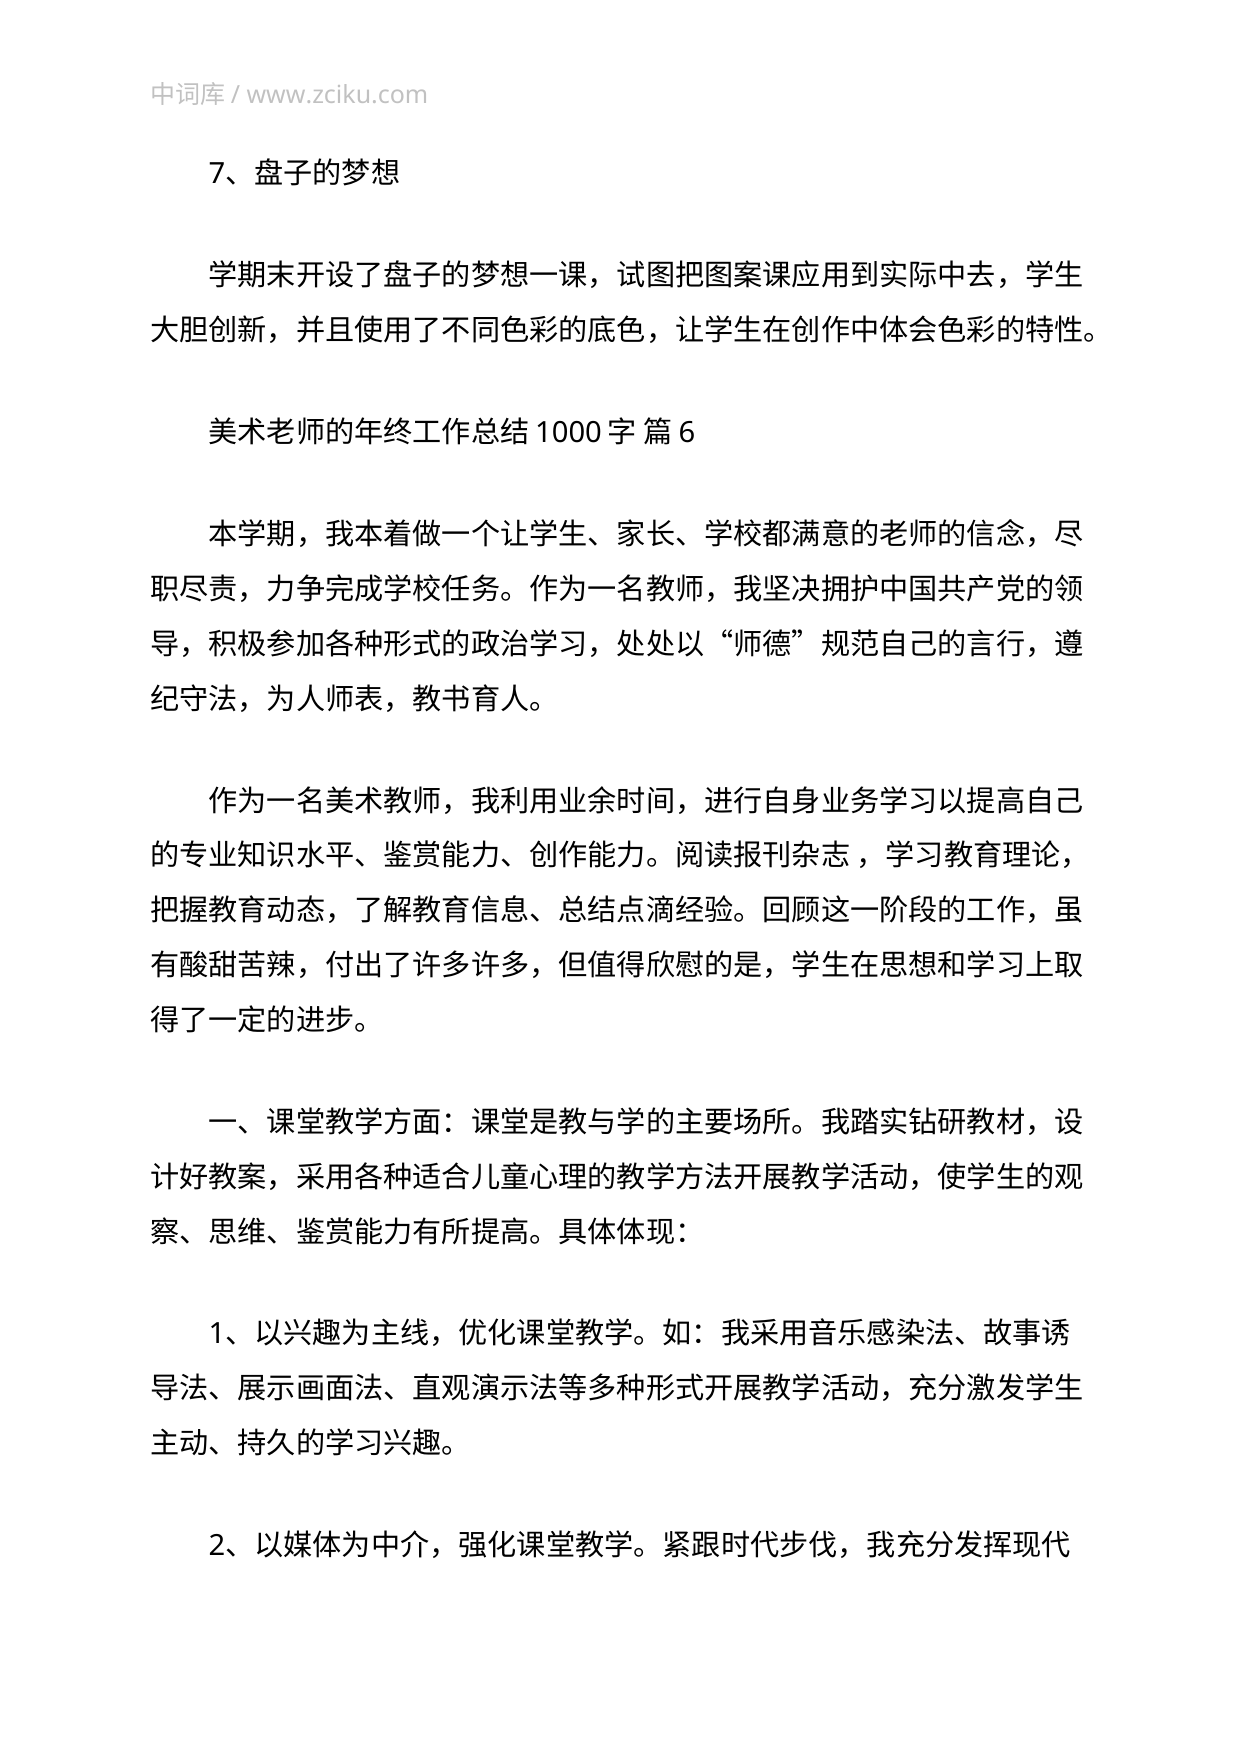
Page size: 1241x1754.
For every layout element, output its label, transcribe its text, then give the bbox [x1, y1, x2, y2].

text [150, 1522, 1090, 1564]
text 1、以兴趣为主线，优化课堂教学。如：我采用音乐感染法、故事诱导法、展示画面法、直观演示法等多种形式开展教学活动，充分激发学生主动、持久的学习兴趣。 [150, 1310, 1090, 1462]
text 本学期，我本着做一个让学生、家长、学校都满意的老师的信念，尽职尽责，力争完成学校任务。作为一名教师，我坚决拥护中国共产党的领导，积极参加各种形式的政治学习，处处以“师德”规范自己的言行，遵纪守法，为人师表，教书育人。 [150, 511, 1090, 718]
text 作为一名美术教师，我利用业余时间，进行自身业务学习以提高自己的专业知识水平、鉴赏能力、创作能力。阅读报刊杂志 ，学习教育理论，把握教育动态，了解教育信息、总结点滴经验。回顾这一阶段的工作，虽有酸甜苦辣，付出了许多许多，但值得欣慰的是，学生在思想和学习上取得了一定的进步。 [150, 777, 1090, 1039]
text 7、盘子的梦想 [150, 150, 1090, 192]
text 一、课堂教学方面：课堂是教与学的主要场所。我踏实钻研教材，设计好教案，采用各种适合儿童心理的教学方法开展教学活动，使学生的观察、思维、鉴赏能力有所提高。具体体现： [150, 1098, 1090, 1251]
text 学期末开设了盘子的梦想一课，试图把图案课应用到实际中去，学生大胆创新，并且使用了不同色彩的底色，让学生在创作中体会色彩的特性。 [150, 252, 1090, 349]
text 美术老师的年终工作总结1000字 篇6 [150, 409, 1090, 451]
